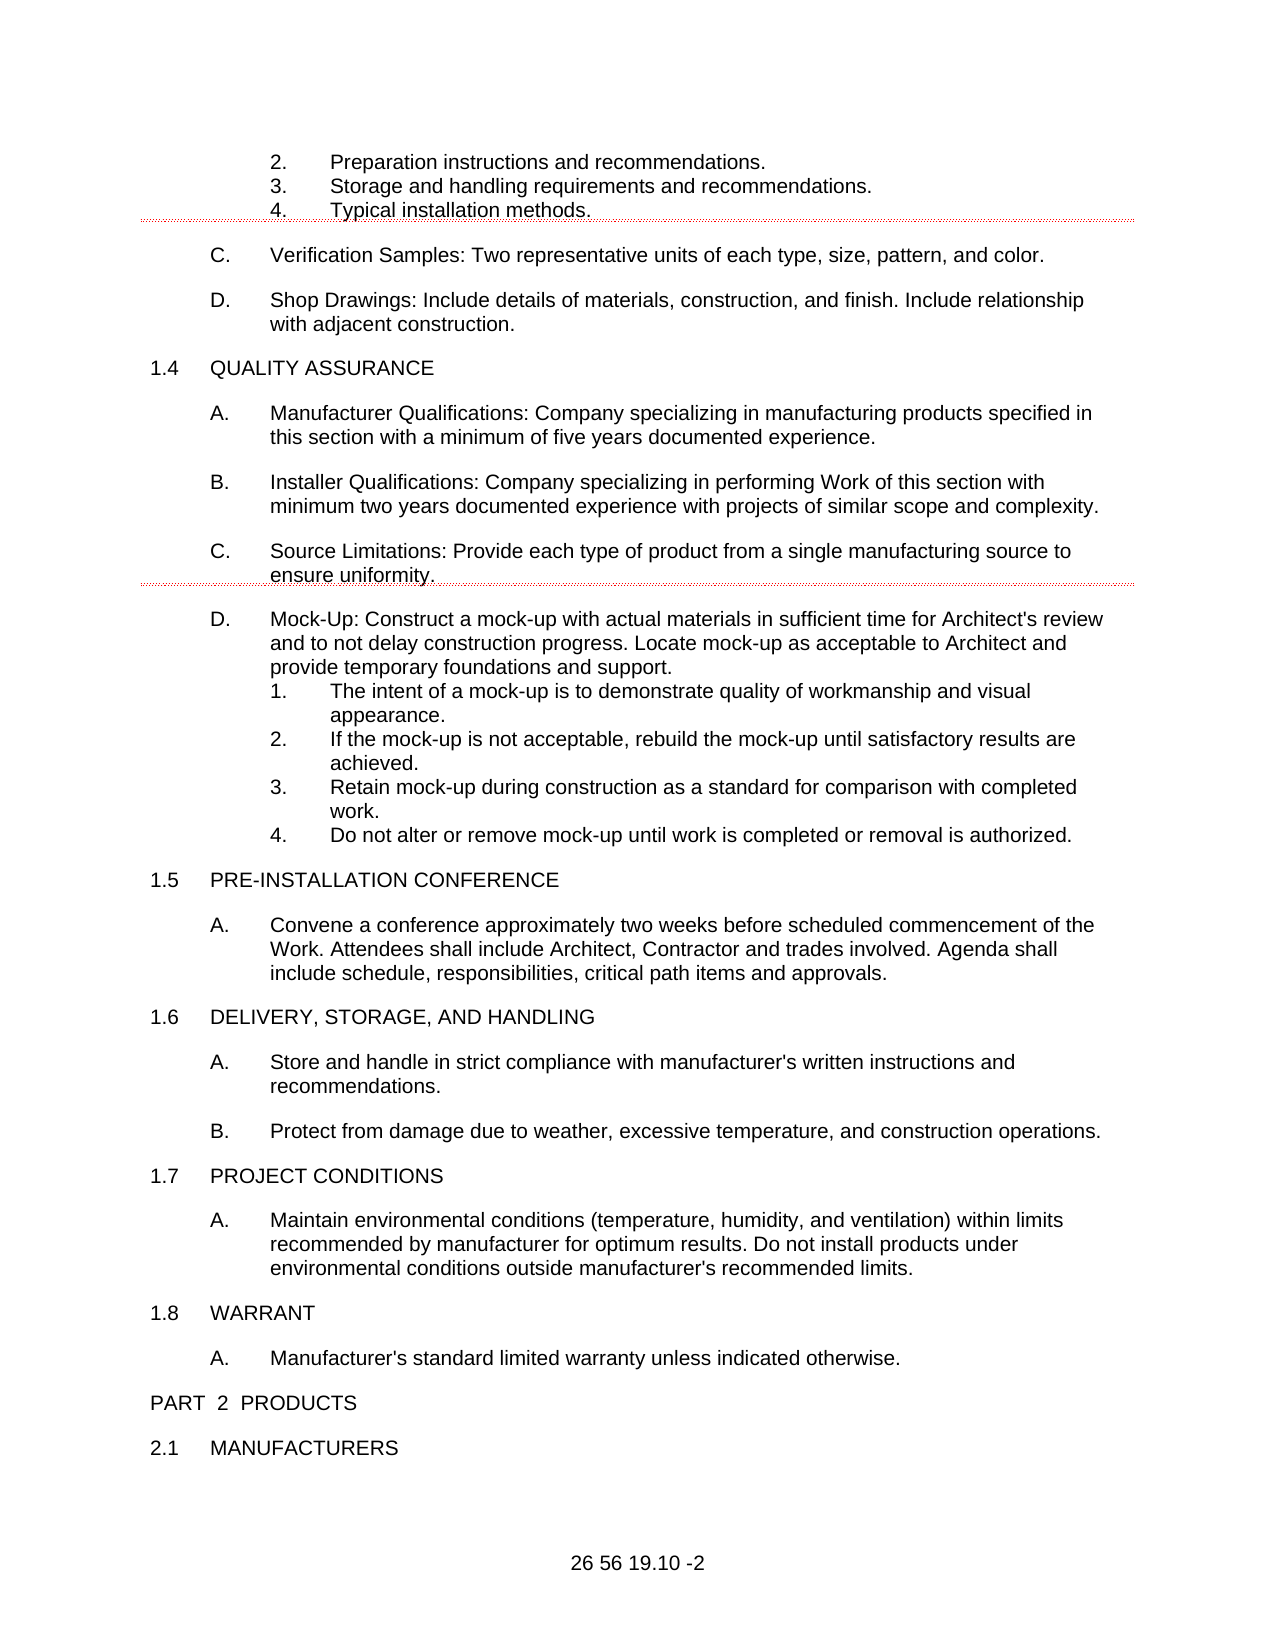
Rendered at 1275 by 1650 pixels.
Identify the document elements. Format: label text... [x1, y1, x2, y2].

list PROJECT CONDITIONS [150, 1163, 1125, 1187]
list Source Limitations: Provide each type of product from a single manufacturing source to ensure uniformity. [210, 538, 1125, 586]
list Retain mock-up during construction as a standard for comparison with completed work. [270, 775, 1125, 823]
list DELIVERY, STORAGE, AND HANDLING [150, 1005, 1125, 1029]
list Do not alter or remove mock-up until work is completed or removal is authorized. [270, 823, 1125, 847]
list Protect from damage due to weather, excessive temperature, and construction operations. [210, 1119, 1125, 1143]
list QUALITY ASSURANCE [150, 356, 1125, 380]
list Manufacturer's standard limited warranty unless indicated otherwise. [210, 1346, 1125, 1370]
list Shop Drawings: Include details of materials, construction, and finish. Include relationship with adjacent construction. [210, 287, 1125, 335]
list Verification Samples: Two representative units of each type, size, pattern, and color. [210, 243, 1125, 267]
list The intent of a mock-up is to demonstrate quality of workmanship and visual appearance. [270, 679, 1125, 727]
list Installer Qualifications: Company specializing in performing Work of this section with minimum two years documented experience with projects of similar scope and complexity. [210, 470, 1125, 518]
list MANUFACTURERS [150, 1435, 1125, 1459]
list Typical installation methods. [270, 198, 1125, 222]
list Convene a conference approximately two weeks before scheduled commencement of the Work. Attendees shall include Architect, Contractor and trades involved. Agenda shall include schedule, responsibilities, critical path items and approvals. [210, 912, 1125, 984]
list PRODUCTS [150, 1391, 1125, 1414]
list PRE-INSTALLATION CONFERENCE [150, 868, 1125, 892]
list If the mock-up is not acceptable, rebuild the mock-up until satisfactory results are achieved. [270, 727, 1125, 775]
list WARRANT [150, 1301, 1125, 1325]
list Storage and handling requirements and recommendations. [270, 174, 1125, 198]
list Mock-Up: Construct a mock-up with actual materials in sufficient time for Architect's review and to not delay construction progress. Locate mock-up as acceptable to Architect and provide temporary foundations and support. [210, 607, 1125, 679]
list Store and handle in strict compliance with manufacturer's written instructions and recommendations. [210, 1050, 1125, 1098]
list Preparation instructions and recommendations. [270, 150, 1125, 174]
list Maintain environmental conditions (temperature, humidity, and ventilation) within limits recommended by manufacturer for optimum results. Do not install products under environmental conditions outside manufacturer's recommended limits. [210, 1208, 1125, 1280]
list Manufacturer Qualifications: Company specializing in manufacturing products specified in this section with a minimum of five years documented experience. [210, 401, 1125, 449]
